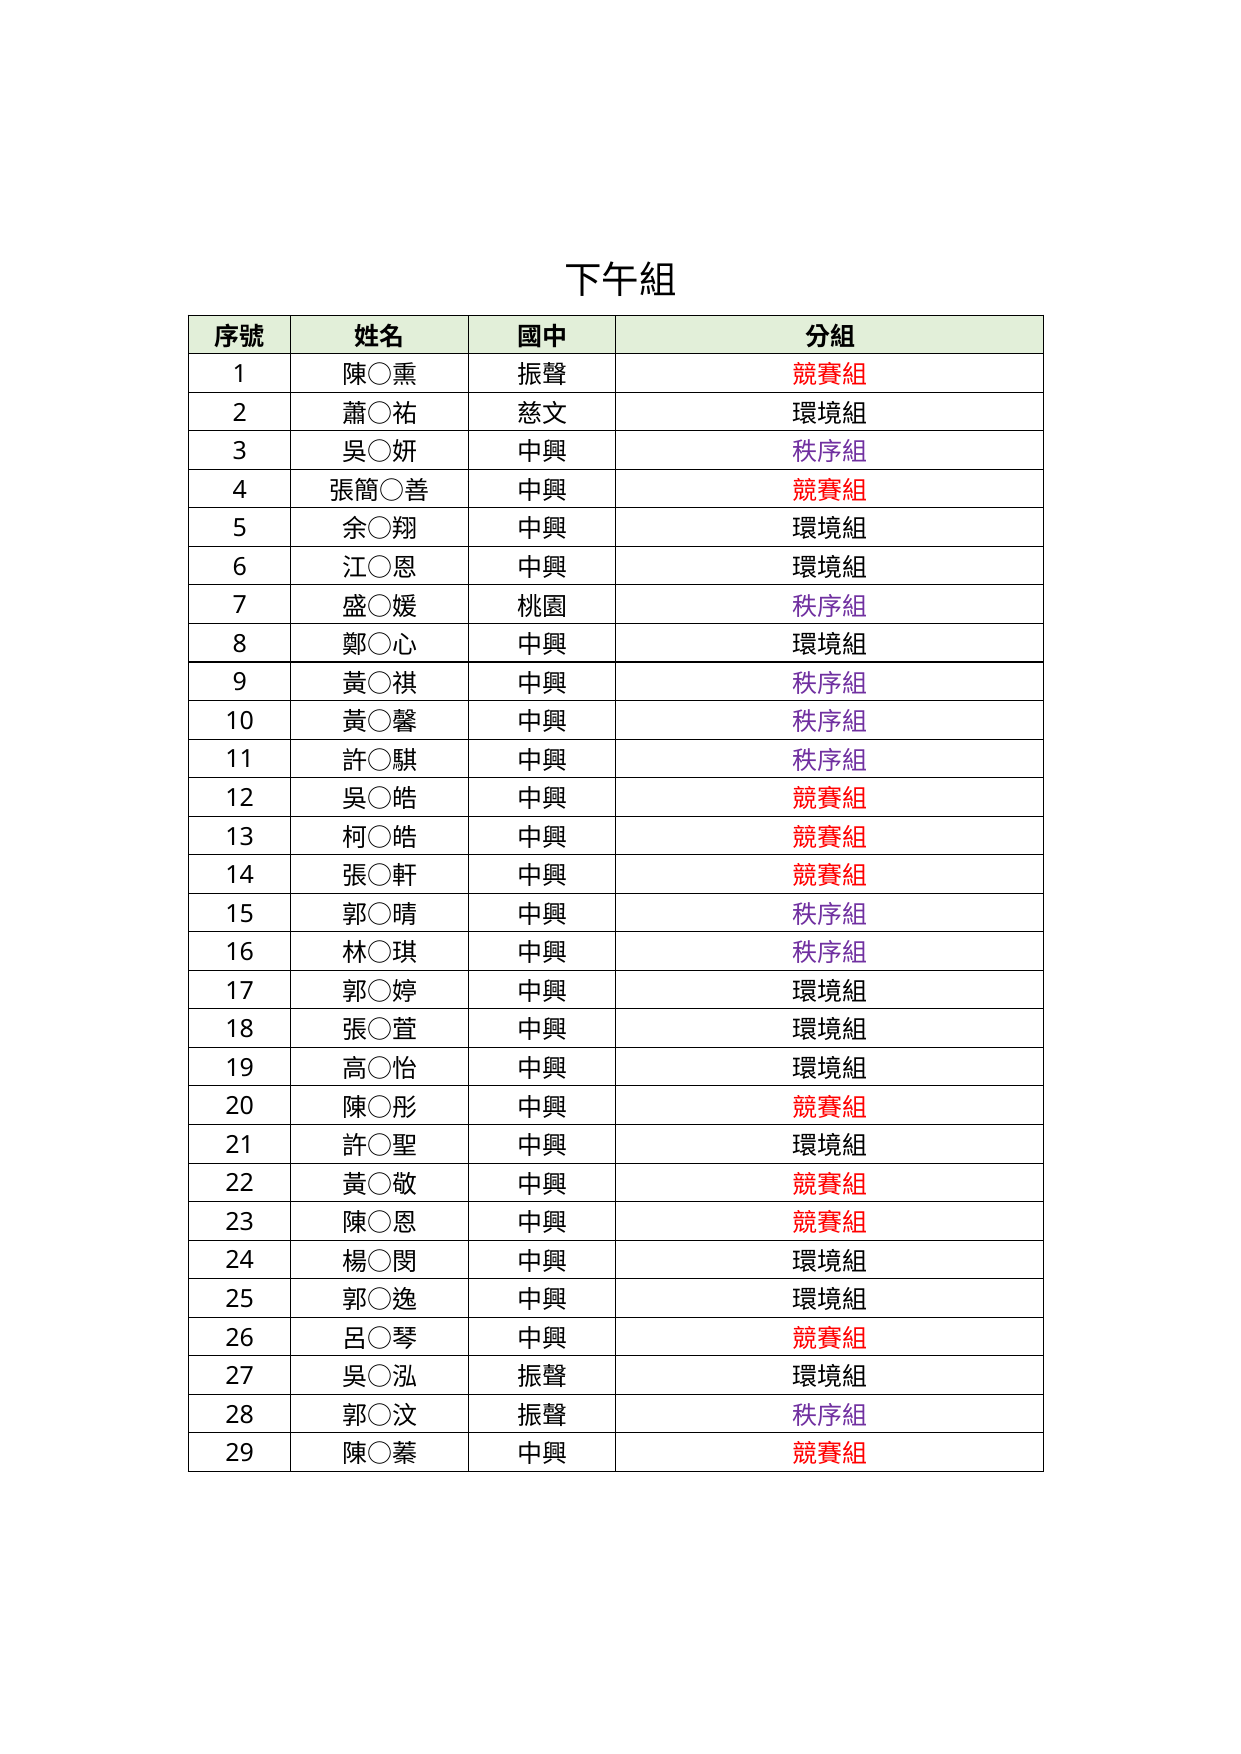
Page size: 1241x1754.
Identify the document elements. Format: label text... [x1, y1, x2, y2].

table_cell 中興 [469, 470, 615, 507]
table_cell 8 [189, 624, 290, 661]
table_cell 競賽組 [616, 1433, 1043, 1471]
table_cell 19 [189, 1048, 290, 1085]
table_cell 競賽組 [616, 354, 1043, 392]
table_cell 競賽組 [616, 1086, 1043, 1124]
table_cell 14 [189, 855, 290, 893]
table_cell 29 [189, 1433, 290, 1471]
table_cell 中興 [469, 1279, 615, 1317]
table_cell 28 [189, 1395, 290, 1432]
table_cell 振聲 [469, 354, 615, 392]
table_cell 中興 [469, 1086, 615, 1124]
table_cell 中興 [469, 663, 615, 700]
table_cell 振聲 [469, 1356, 615, 1394]
table_cell 郭○汶 [291, 1395, 468, 1432]
table_cell 9 [189, 663, 290, 700]
table_cell 吳○妍 [291, 431, 468, 469]
table_cell 陳○恩 [291, 1202, 468, 1239]
table_cell 20 [189, 1086, 290, 1124]
table_cell 環境組 [616, 1125, 1043, 1162]
table_cell 10 [189, 701, 290, 738]
table_cell 秩序組 [616, 932, 1043, 970]
table_cell 秩序組 [616, 740, 1043, 777]
table_cell 競賽組 [616, 778, 1043, 816]
table_cell 陳○彤 [291, 1086, 468, 1124]
table_header 姓名 [291, 316, 468, 353]
table_cell 陳○蓁 [291, 1433, 468, 1471]
table_cell 黃○敬 [291, 1164, 468, 1201]
table_cell 秩序組 [616, 663, 1043, 700]
table_cell 環境組 [616, 547, 1043, 584]
table_cell 中興 [469, 701, 615, 738]
table_cell 中興 [469, 508, 615, 546]
table_cell 盛○媛 [291, 585, 468, 623]
table_cell 振聲 [469, 1395, 615, 1432]
table_cell 15 [189, 894, 290, 931]
table_cell 1 [189, 354, 290, 392]
table_cell 中興 [469, 1125, 615, 1162]
table_cell 楊○閔 [291, 1241, 468, 1278]
table_cell 秩序組 [616, 894, 1043, 931]
table_header 國中 [469, 316, 615, 353]
table_cell 許○聖 [291, 1125, 468, 1162]
table_cell 競賽組 [616, 1164, 1043, 1201]
table_cell 郭○晴 [291, 894, 468, 931]
table_cell 競賽組 [616, 855, 1043, 893]
table_cell 秩序組 [616, 431, 1043, 469]
table_cell 中興 [469, 1164, 615, 1201]
table_cell 環境組 [616, 1048, 1043, 1085]
table_cell 秩序組 [616, 1395, 1043, 1432]
table_cell 陳○熏 [291, 354, 468, 392]
table_cell 中興 [469, 894, 615, 931]
table_cell 環境組 [616, 624, 1043, 661]
table_cell 中興 [469, 740, 615, 777]
table_cell 中興 [469, 855, 615, 893]
table_cell 吳○皓 [291, 778, 468, 816]
table_cell 16 [189, 932, 290, 970]
table_cell 張○軒 [291, 855, 468, 893]
table_cell 競賽組 [616, 817, 1043, 854]
table_cell 中興 [469, 1318, 615, 1355]
table_cell 競賽組 [616, 1202, 1043, 1239]
table_cell 24 [189, 1241, 290, 1278]
table_header 分組 [616, 316, 1043, 353]
table_cell 6 [189, 547, 290, 584]
table_cell 環境組 [616, 1279, 1043, 1317]
table_cell 中興 [469, 817, 615, 854]
text 下午組 [187, 239, 1053, 314]
table_cell 中興 [469, 624, 615, 661]
table_cell 4 [189, 470, 290, 507]
table_cell 鄭○心 [291, 624, 468, 661]
table_cell 蕭○祐 [291, 393, 468, 430]
table_cell 環境組 [616, 393, 1043, 430]
table_cell 高○怡 [291, 1048, 468, 1085]
table_cell 許○騏 [291, 740, 468, 777]
table_cell 林○琪 [291, 932, 468, 970]
table_cell 秩序組 [616, 585, 1043, 623]
table_cell 18 [189, 1009, 290, 1047]
table_cell 13 [189, 817, 290, 854]
table_cell 秩序組 [616, 701, 1043, 738]
table_cell 中興 [469, 1433, 615, 1471]
table_cell 環境組 [616, 508, 1043, 546]
table_cell 中興 [469, 971, 615, 1008]
table_cell 11 [189, 740, 290, 777]
table_cell 中興 [469, 547, 615, 584]
table_cell 2 [189, 393, 290, 430]
table_cell 郭○婷 [291, 971, 468, 1008]
table_cell 郭○逸 [291, 1279, 468, 1317]
table_cell 環境組 [616, 1009, 1043, 1047]
table_cell 17 [189, 971, 290, 1008]
table_cell 環境組 [616, 971, 1043, 1008]
table_cell 中興 [469, 1009, 615, 1047]
table_cell 中興 [469, 932, 615, 970]
table_cell 21 [189, 1125, 290, 1162]
table_cell 26 [189, 1318, 290, 1355]
table_cell 7 [189, 585, 290, 623]
table_cell 張簡○善 [291, 470, 468, 507]
table_cell 中興 [469, 1241, 615, 1278]
table_cell 22 [189, 1164, 290, 1201]
table_cell 中興 [469, 1048, 615, 1085]
table_cell 中興 [469, 1202, 615, 1239]
table_cell 中興 [469, 778, 615, 816]
table_cell 桃園 [469, 585, 615, 623]
table_cell 余○翔 [291, 508, 468, 546]
table_cell 柯○皓 [291, 817, 468, 854]
table_cell 23 [189, 1202, 290, 1239]
table_cell 呂○琴 [291, 1318, 468, 1355]
table_cell 27 [189, 1356, 290, 1394]
table_cell 25 [189, 1279, 290, 1317]
table_cell 環境組 [616, 1241, 1043, 1278]
table_cell 中興 [469, 431, 615, 469]
table_cell 5 [189, 508, 290, 546]
table_cell 3 [189, 431, 290, 469]
table_cell 吳○泓 [291, 1356, 468, 1394]
table_header 序號 [189, 316, 290, 353]
table_cell 環境組 [616, 1356, 1043, 1394]
table_cell 12 [189, 778, 290, 816]
table_cell 江○恩 [291, 547, 468, 584]
table_cell 黃○祺 [291, 663, 468, 700]
table_cell 黃○馨 [291, 701, 468, 738]
table_cell 競賽組 [616, 1318, 1043, 1355]
table_cell 競賽組 [616, 470, 1043, 507]
table_cell 慈文 [469, 393, 615, 430]
table_cell 張○萓 [291, 1009, 468, 1047]
